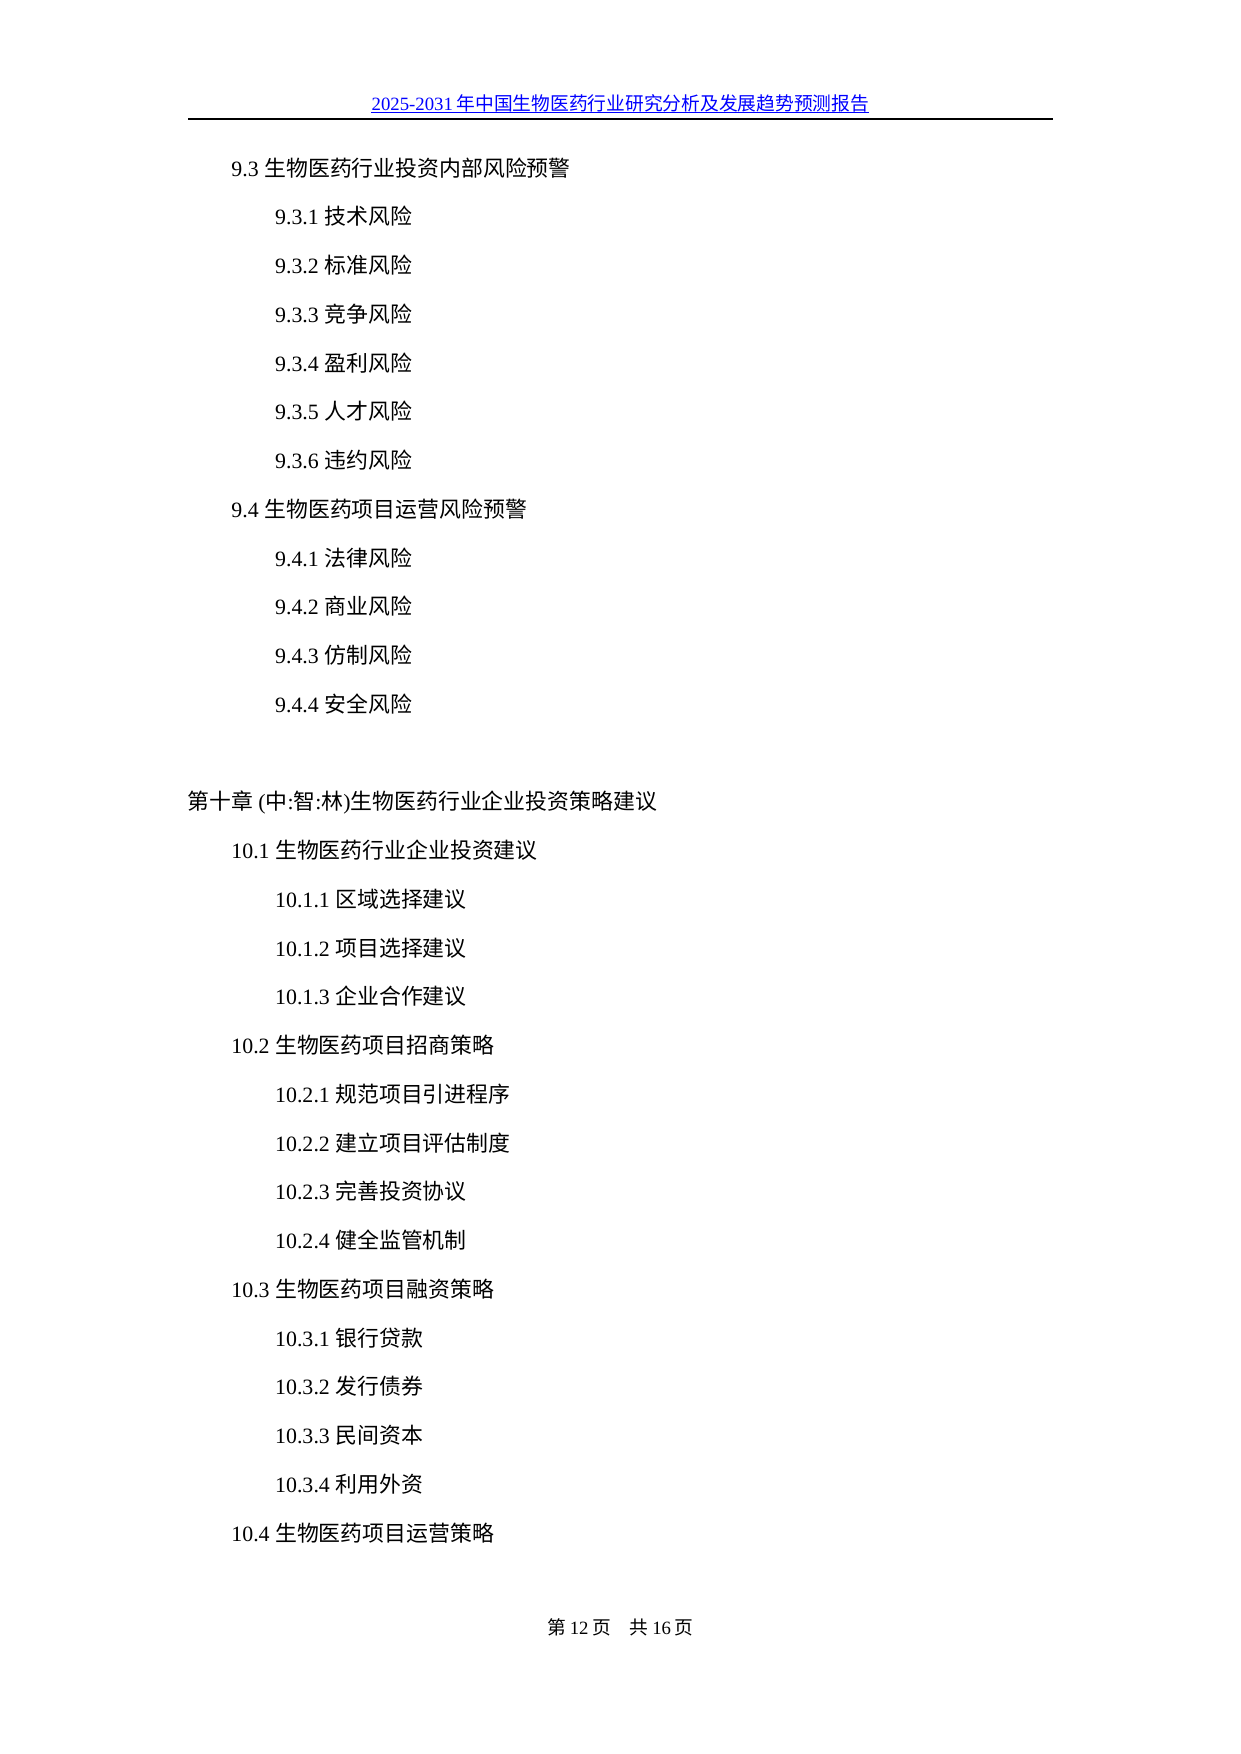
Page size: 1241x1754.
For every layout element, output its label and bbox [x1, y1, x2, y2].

text [187, 150, 1053, 1548]
